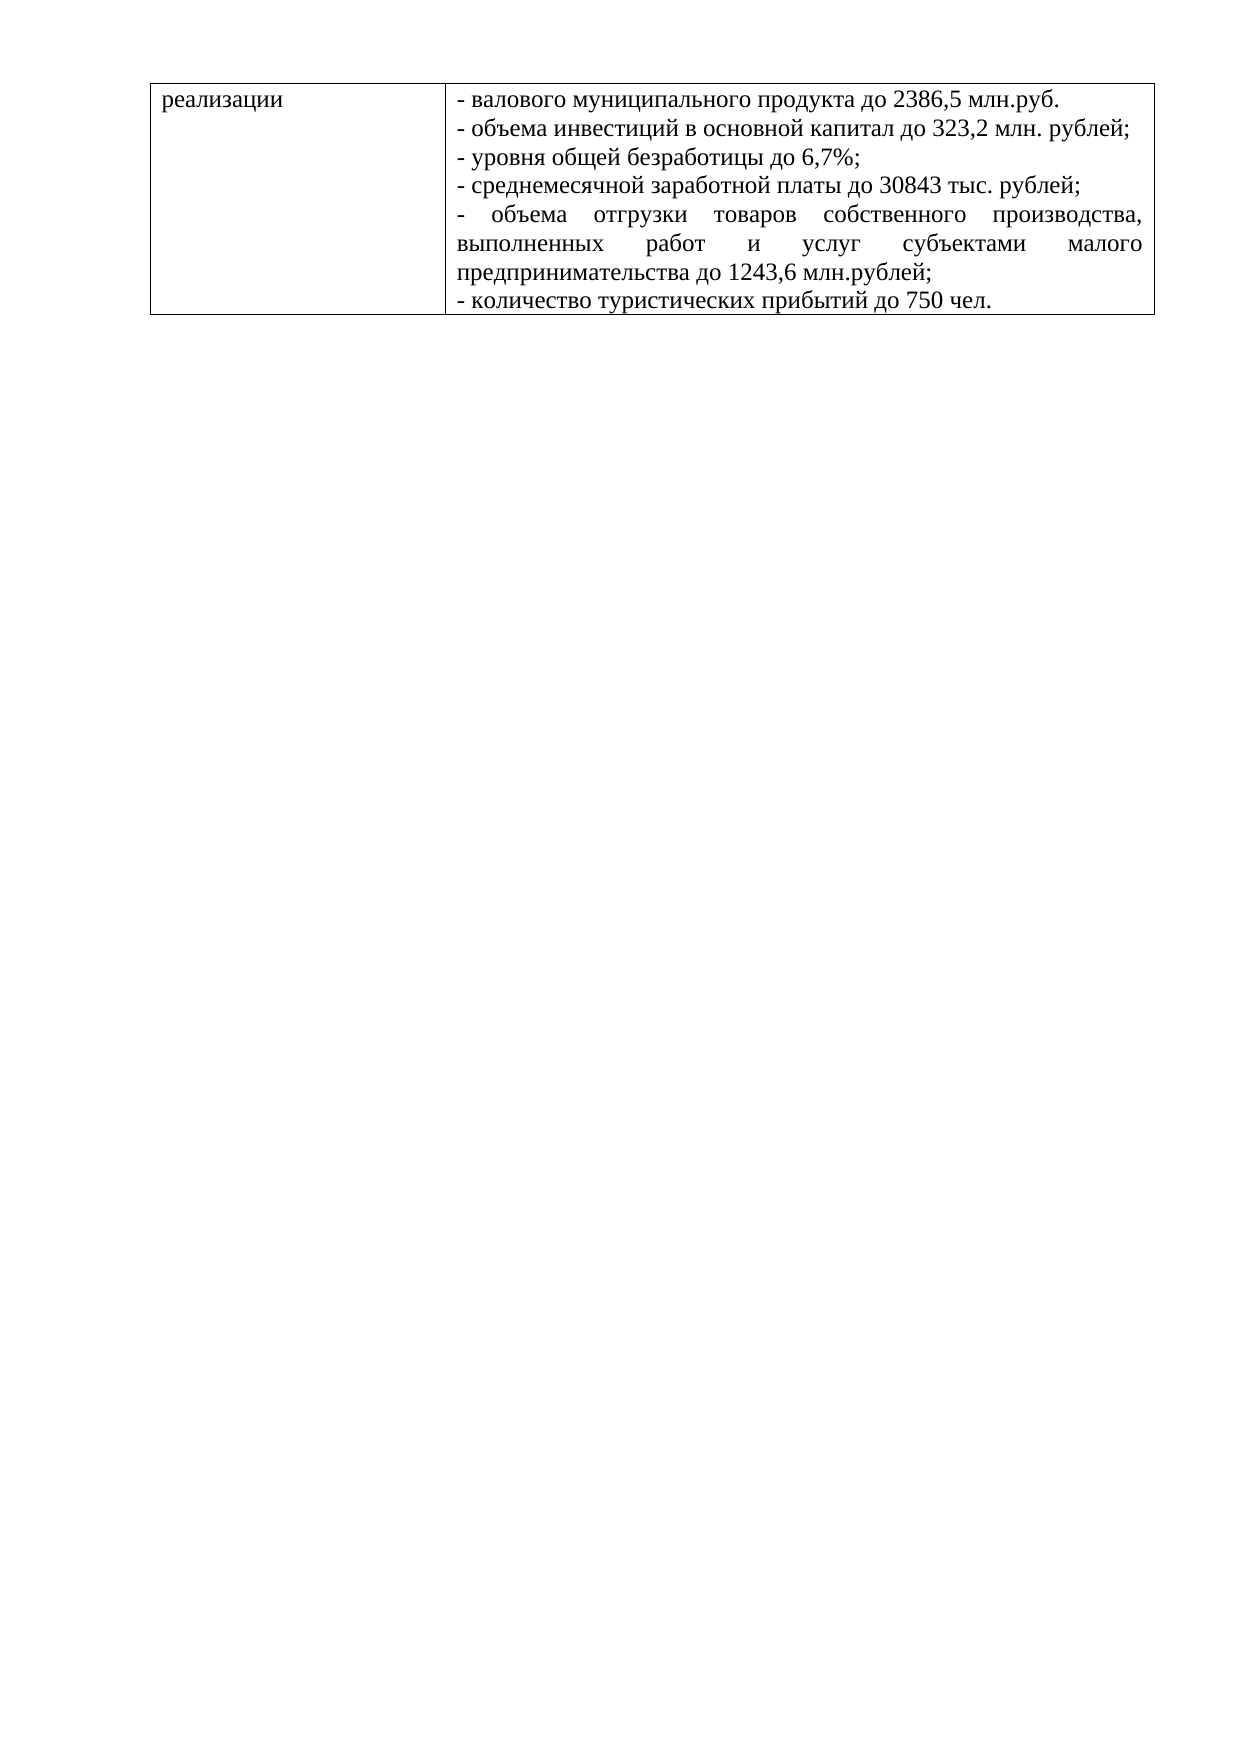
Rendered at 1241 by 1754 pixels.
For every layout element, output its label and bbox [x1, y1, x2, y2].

table_cell [151, 84, 445, 314]
table_cell [446, 84, 1154, 314]
